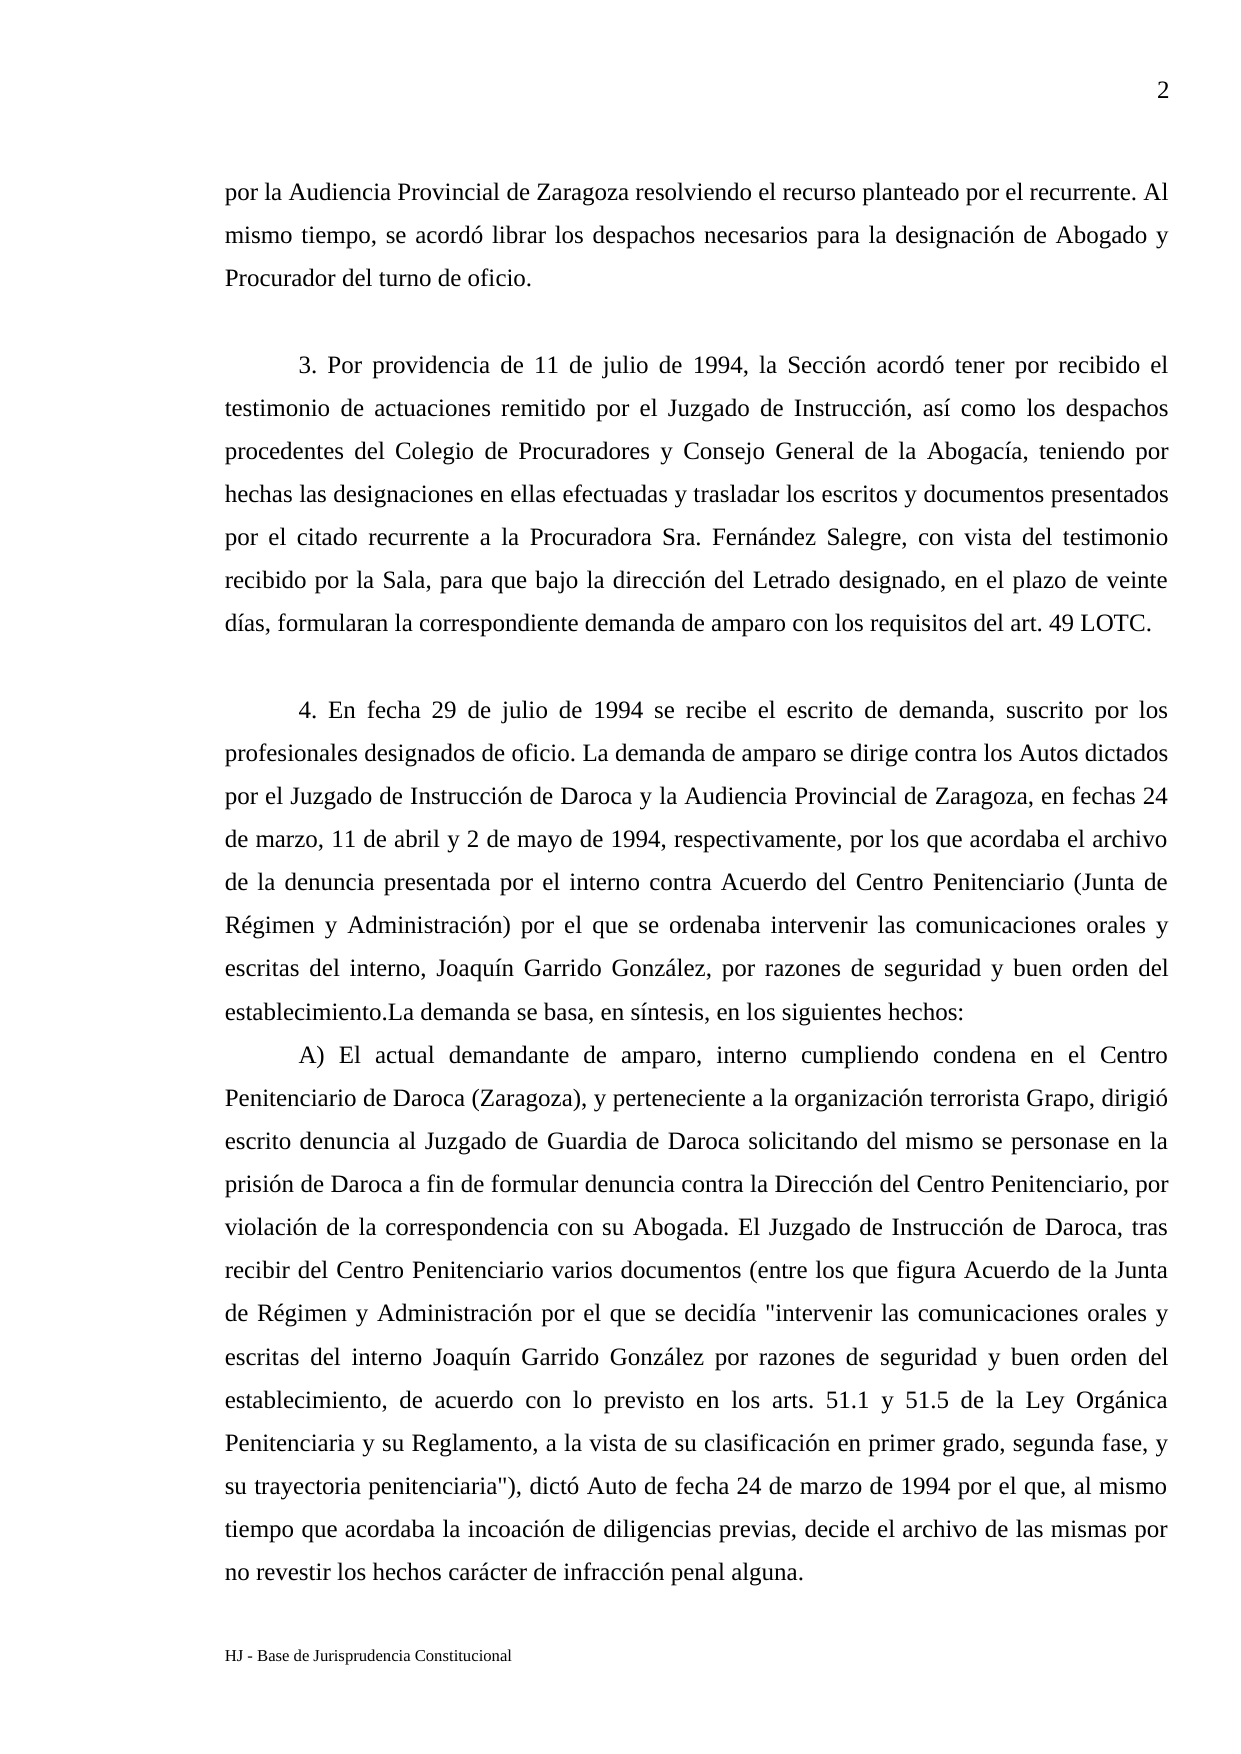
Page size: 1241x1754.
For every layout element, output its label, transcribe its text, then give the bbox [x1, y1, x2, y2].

text 3. Por providencia de 11 de julio de 1994, la Sección acordó tener por recibido el testimonio de actuaciones remitido por el Juzgado de Instrucción, así como los despachos procedentes del Colegio de Procuradores y Consejo General de la Abogacía, teniendo por hechas las designaciones en ellas efectuadas y trasladar los escritos y documentos presentados por el citado recurrente a la Procuradora Sra. Fernández Salegre, con vista del testimonio recibido por la Sala, para que bajo la dirección del Letrado designado, en el plazo de veinte días, formularan la correspondiente demanda de amparo con los requisitos del art. 49 LOTC. [224, 350, 1169, 637]
text A) El actual demandante de amparo, interno cumpliendo condena en el Centro Penitenciario de Daroca (Zaragoza), y perteneciente a la organización terrorista Grapo, dirigió escrito denuncia al Juzgado de Guardia de Daroca solicitando del mismo se personase en la prisión de Daroca a fin de formular denuncia contra la Dirección del Centro Penitenciario, por violación de la correspondencia con su Abogada. El Juzgado de Instrucción de Daroca, tras recibir del Centro Penitenciario varios documentos (entre los que figura Acuerdo de la Junta de Régimen y Administración por el que se decidía "intervenir las comunicaciones orales y escritas del interno Joaquín Garrido González por razones de seguridad y buen orden del establecimiento, de acuerdo con lo previsto en los arts. 51.1 y 51.5 de la Ley Orgánica Penitenciaria y su Reglamento, a la vista de su clasificación en primer grado, segunda fase, y su trayectoria penitenciaria"), dictó Auto de fecha 24 de marzo de 1994 por el que, al mismo tiempo que acordaba la incoación de diligencias previas, decide el archivo de las mismas por no revestir los hechos carácter de infracción penal alguna. [224, 1040, 1169, 1586]
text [224, 177, 1169, 292]
text 4. En fecha 29 de julio de 1994 se recibe el escrito de demanda, suscrito por los profesionales designados de oficio. La demanda de amparo se dirige contra los Autos dictados por el Juzgado de Instrucción de Daroca y la Audiencia Provincial de Zaragoza, en fechas 24 de marzo, 11 de abril y 2 de mayo de 1994, respectivamente, por los que acordaba el archivo de la denuncia presentada por el interno contra Acuerdo del Centro Penitenciario (Junta de Régimen y Administración) por el que se ordenaba intervenir las comunicaciones orales y escritas del interno, Joaquín Garrido González, por razones de seguridad y buen orden del establecimiento.La demanda se basa, en síntesis, en los siguientes hechos: [224, 695, 1169, 1025]
